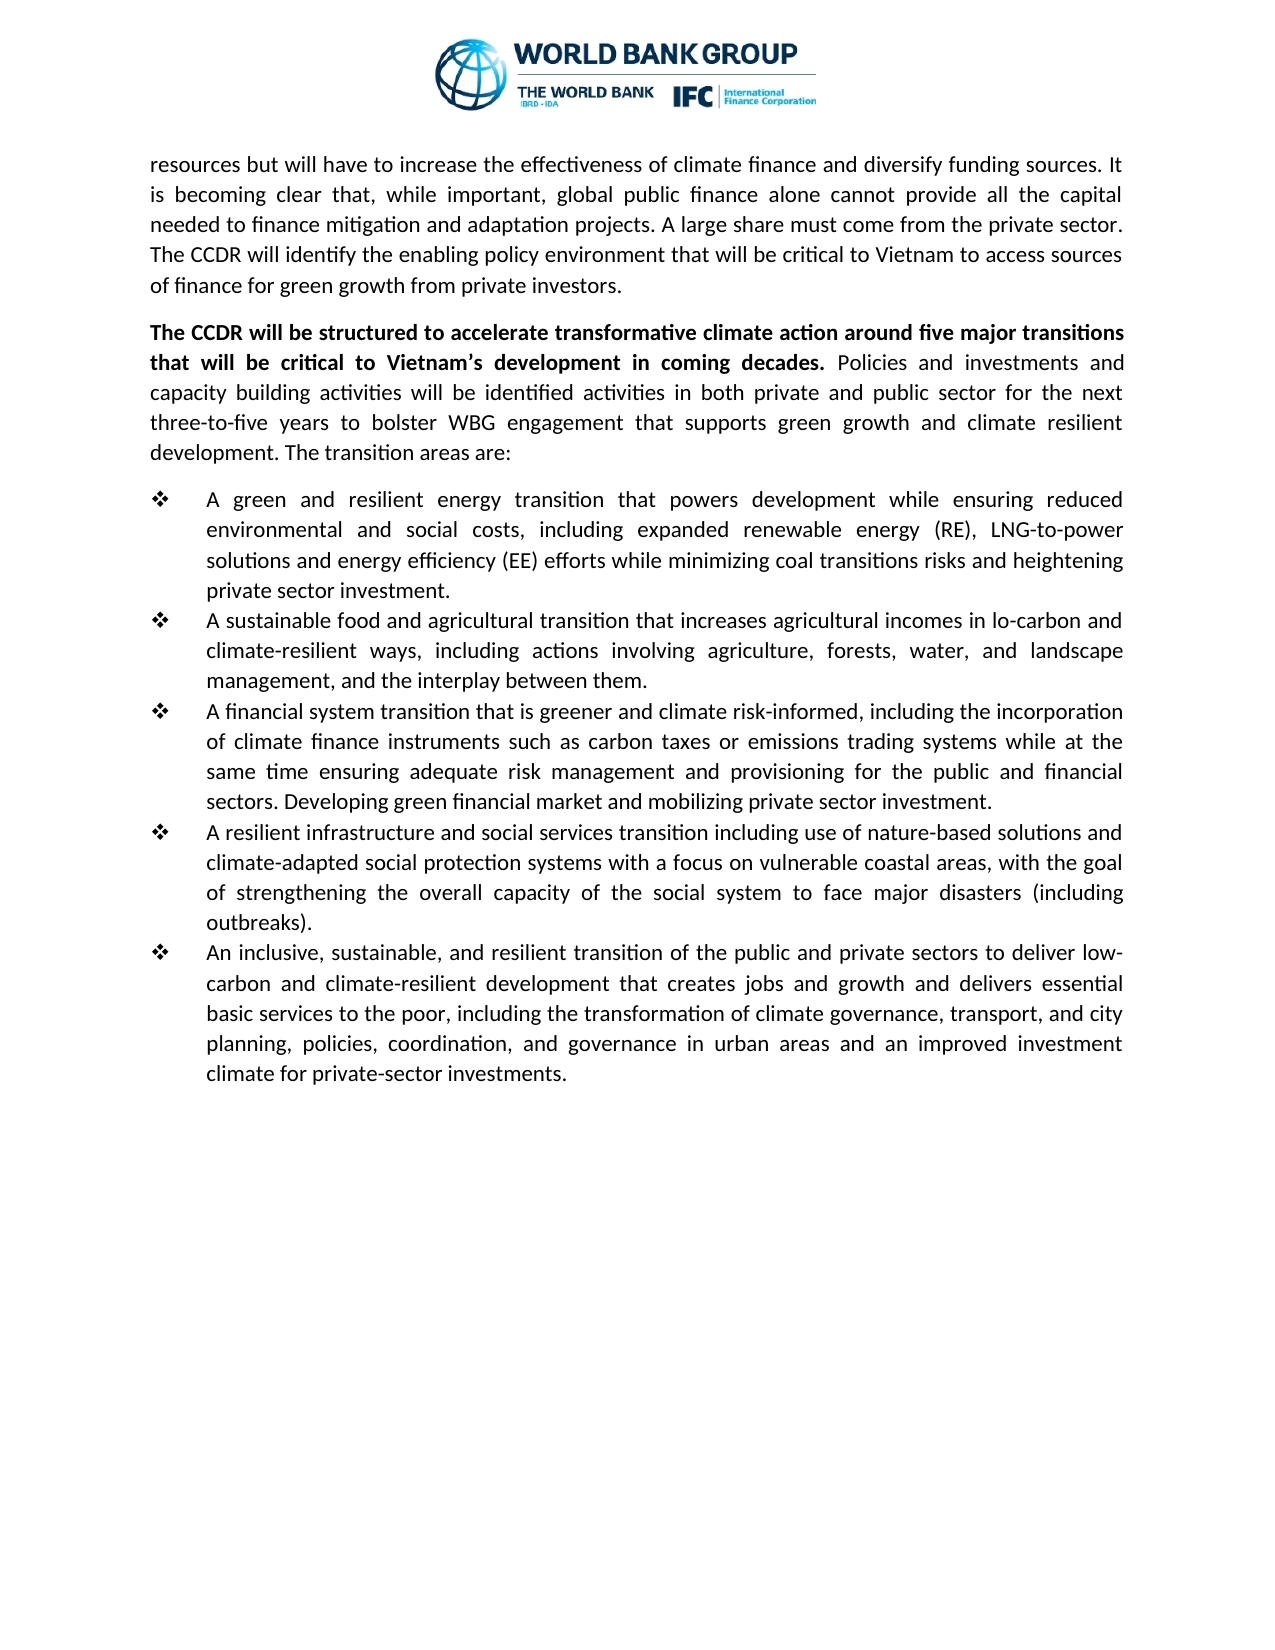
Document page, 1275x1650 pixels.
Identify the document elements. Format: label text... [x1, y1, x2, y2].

list A financial system transition that is greener and climate risk-informed, including the incorporation of climate finance instruments such as carbon taxes or emissions trading systems while at the same time ensuring adequate risk management and provisioning for the public and financial sectors. Developing green financial market and mobilizing private sector investment. [150, 697, 1125, 816]
list A green and resilient energy transition that powers development while ensuring reduced environmental and social costs, including expanded renewable energy (RE), LNG-to-power solutions and energy efficiency (EE) efforts while minimizing coal transitions risks and heightening private sector investment. [150, 485, 1125, 604]
list An inclusive, sustainable, and resilient transition of the public and private sectors to deliver low-carbon and climate-resilient development that creates jobs and growth and delivers essential basic services to the poor, including the transformation of climate governance, transport, and city planning, policies, coordination, and governance in urban areas and an improved investment climate for private-sector investments. [150, 938, 1125, 1087]
text The CCDR will be structured to accelerate transformative climate action around five major transitions that will be critical to Vietnam’s development in coming decades. Policies and investments and capacity building activities will be identified activities in both private and public sector for the next three-to-five years to bolster WBG engagement that supports green growth and climate resilient development. The transition areas are: [150, 318, 1125, 467]
list A sustainable food and agricultural transition that increases agricultural incomes in lo-carbon and climate-resilient ways, including actions involving agriculture, forests, water, and landscape management, and the interplay between them. [150, 606, 1125, 695]
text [150, 150, 1125, 299]
picture [433, 38, 816, 112]
list A resilient infrastructure and social services transition including use of nature-based solutions and climate-adapted social protection systems with a focus on vulnerable coastal areas, with the goal of strengthening the overall capacity of the social system to face major disasters (including outbreaks). [150, 818, 1125, 936]
